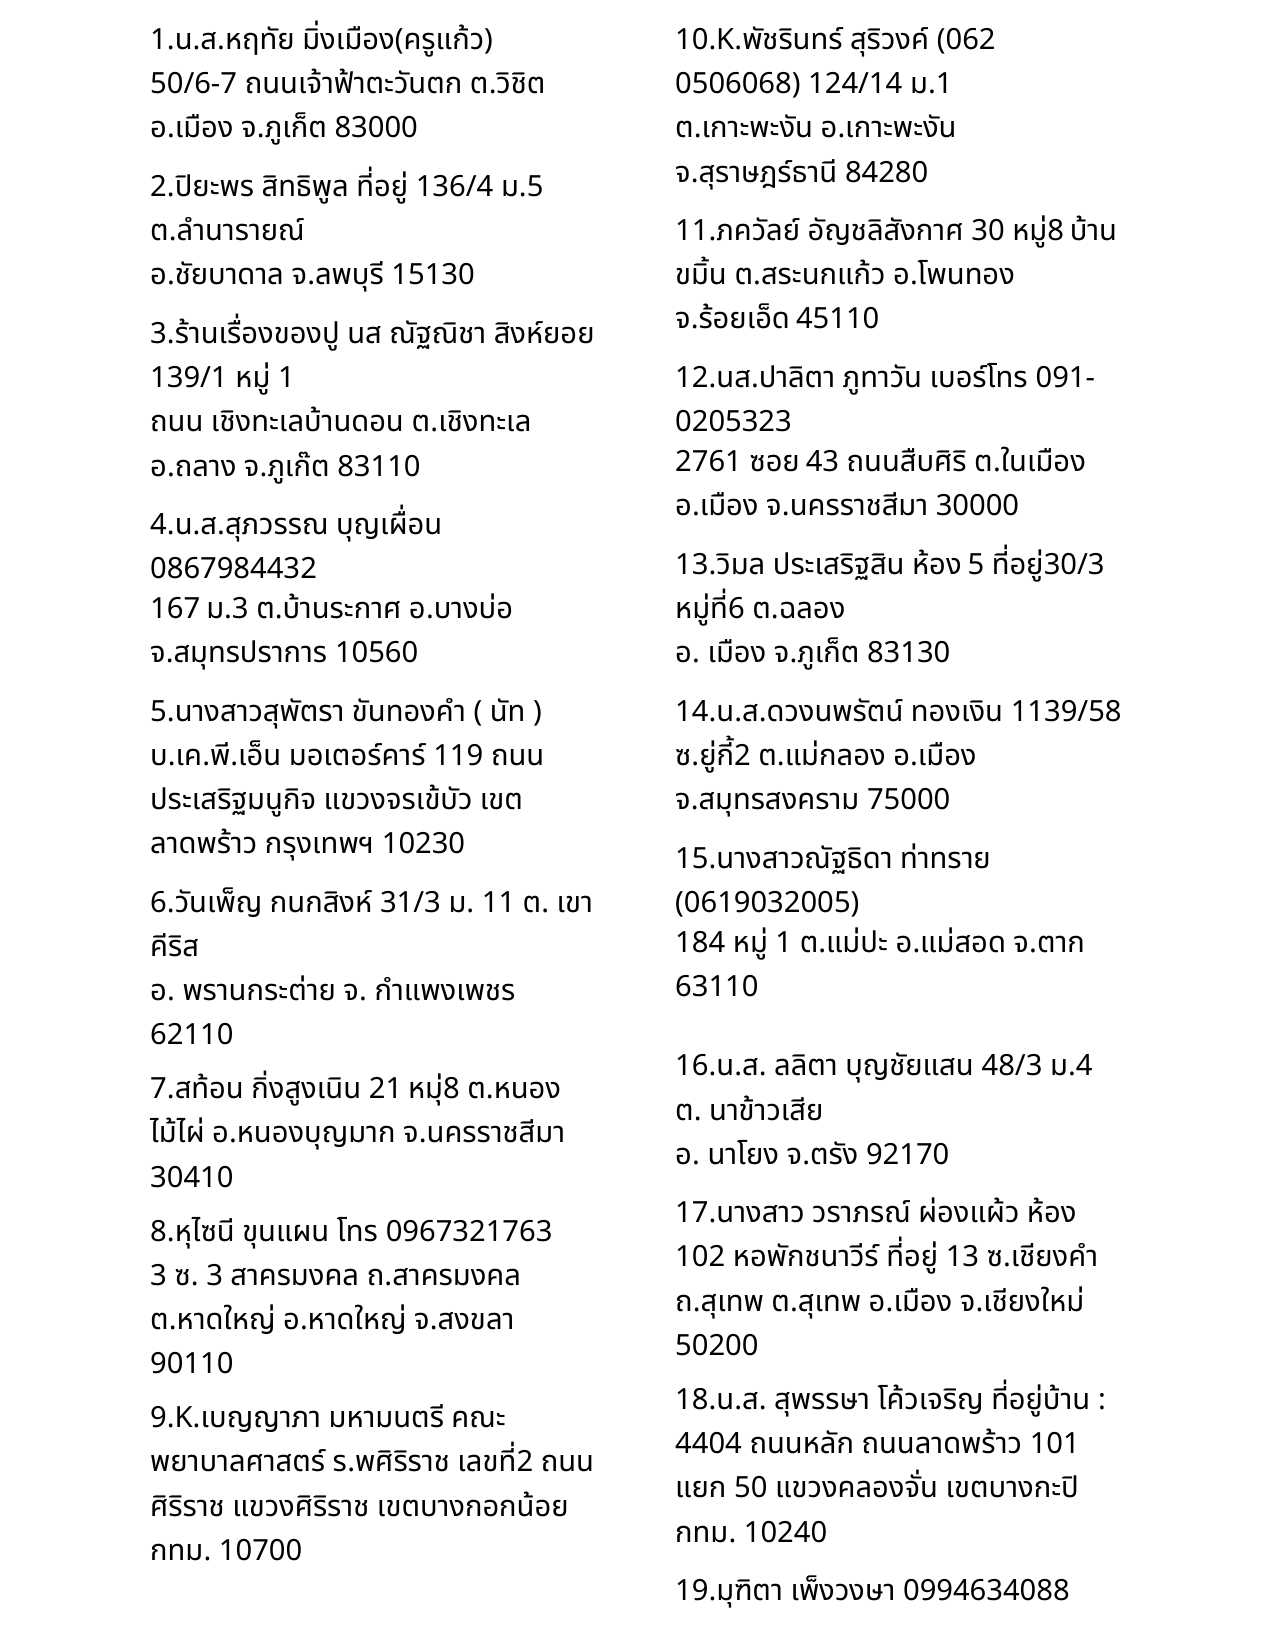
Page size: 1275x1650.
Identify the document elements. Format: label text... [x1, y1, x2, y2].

text 184 หมู่ 1 ต.แม่ปะ อ.แม่สอด จ.ตาก 63110 [675, 921, 1125, 1005]
text 50/6-7 ถนนเจ้าฟ้าตะวันตก ต.วิชิต อ.เมือง จ.ภูเก็ต 83000 [150, 62, 600, 151]
text 17.นางสาว วราภรณ์ ผ่องแผ้ว ห้อง 102 หอพักชนาวีร์ ที่อยู่ 13 ซ.เชียงคำ ถ.สุเทพ ต.สุเทพ อ.เมือง จ.เชียงใหม่ 50200 [675, 1191, 1125, 1364]
text 167ม.3 ต.บ้านระกาศ อ.บางบ่อ จ.สมุทรปราการ 10560 [150, 587, 600, 676]
text อ.ชัยบาดาล จ.ลพบุรี 15130 [150, 253, 600, 298]
text 3.ร้านเรื่องของปู นส ณัฐณิชา สิงห์ยอย 139/1 หมู่ 1 [150, 312, 600, 401]
text 2761 ซอย43 ถนนสืบศิริ ต.ในเมือง อ.เมือง จ.นครราชสีมา 30000 [675, 440, 1125, 529]
text 19.มุฑิตา เพ็งวงษา 0994634088 [675, 1569, 1125, 1614]
text 13.วิมล ประเสริฐสิน ห้อง5 ที่อยู่30/3 หมู่ที่6 ต.ฉลอง [675, 543, 1125, 631]
text 11.ภควัลย์​ อัญชลิสังกาศ​ 30​ หมู่8บ้านขมิ้น​ ต.สระนกแก้ว​ อ.โพนทอง​ จ.ร้อยเอ็ด45110 [675, 209, 1125, 342]
text 12.นส.ปาลิตา ภูทาวัน เบอร์โทร 091-0205323 [675, 356, 1125, 440]
text 10.K.พัชรินทร์ สุริวงค์ (062 0506068) 124/14 ม.1 [675, 18, 1125, 107]
text 9.K.เบญญาภา มหามนตรี คณะพยาบาลศาสตร์ ร.พศิริราช เลขที่2 ถนนศิริราช แขวงศิริราช เขตบางกอกน้อย กทม. 10700 [150, 1396, 600, 1573]
text ถนน เชิงทะเลบ้านดอน ต.เชิงทะเล อ.ถลาง จ.ภูเก๊ต 83110 [150, 401, 600, 489]
text อ. นาโยง จ.ตรัง 92170 [675, 1133, 1125, 1177]
text 8.หุไซนี ขุนแผน โทร 0967321763 [150, 1210, 600, 1254]
text อ. เมือง จ.ภูเก็ต 83130 [675, 631, 1125, 676]
text 15.นางสาวณัฐธิดา ท่าทราย (0619032005) [675, 837, 1125, 921]
text 14.น.ส.ดวงนพรัตน์ ทองเงิน 1139/58 ซ.ยู่กี้2 ต.แม่กลอง อ.เมือง จ.สมุทรสงคราม 75000 [675, 690, 1125, 823]
text 18.น.ส. สุพรรษา โค้วเจริญ ที่อยู่บ้าน : 4404 ถนนหลัก ถนนลาดพร้าว 101 แยก 50 แขวงคลองจั่น เขตบางกะปิ กทม. 10240 [675, 1378, 1125, 1555]
text 7.สท้อน กิ่งสูงเนิน 21หมุ่8 ต.หนองไม้ไผ่ อ.หนองบุญมาก จ.นครราชสีมา 30410 [150, 1067, 600, 1196]
text 5.นางสาวสุพัตรา ขันทองคำ ( นัท ) บ.เค.พี.เอ็น มอเตอร์คาร์ 119 ถนนประเสริฐมนูกิจ แขวงจรเข้บัว เขตลาดพร้าว กรุงเทพฯ 10230 [150, 690, 600, 867]
text อ. พรานกระต่าย จ. กำแพงเพชร 62110 [150, 969, 600, 1053]
text 3 ซ. 3 สาครมงคล ถ.สาครมงคล ต.หาดใหญ่ อ.หาดใหญ่ จ.สงขลา 90110 [150, 1254, 600, 1382]
text 2.ปิยะพร สิทธิพูล ที่อยู่ 136/4 ม.5 ต.ลำนารายณ์ [150, 165, 600, 253]
text 1.น.ส.หฤทัย มิ่งเมือง(ครูแก้ว) [150, 18, 600, 62]
text 16.น.ส. ลลิตา บุญชัยแสน 48/3 ม.4 ต. นาข้าวเสีย [675, 1044, 1125, 1133]
text 4.น.ส.สุภวรรณ บุญเผื่อน 0867984432 [150, 503, 600, 587]
text ต.เกาะพะงัน อ.เกาะพะงัน จ.สุราษฎร์ธานี 84280 [675, 107, 1125, 195]
text 6.วันเพ็ญ กนกสิงห์ 31/3 ม. 11 ต. เขาคีริส [150, 881, 600, 969]
